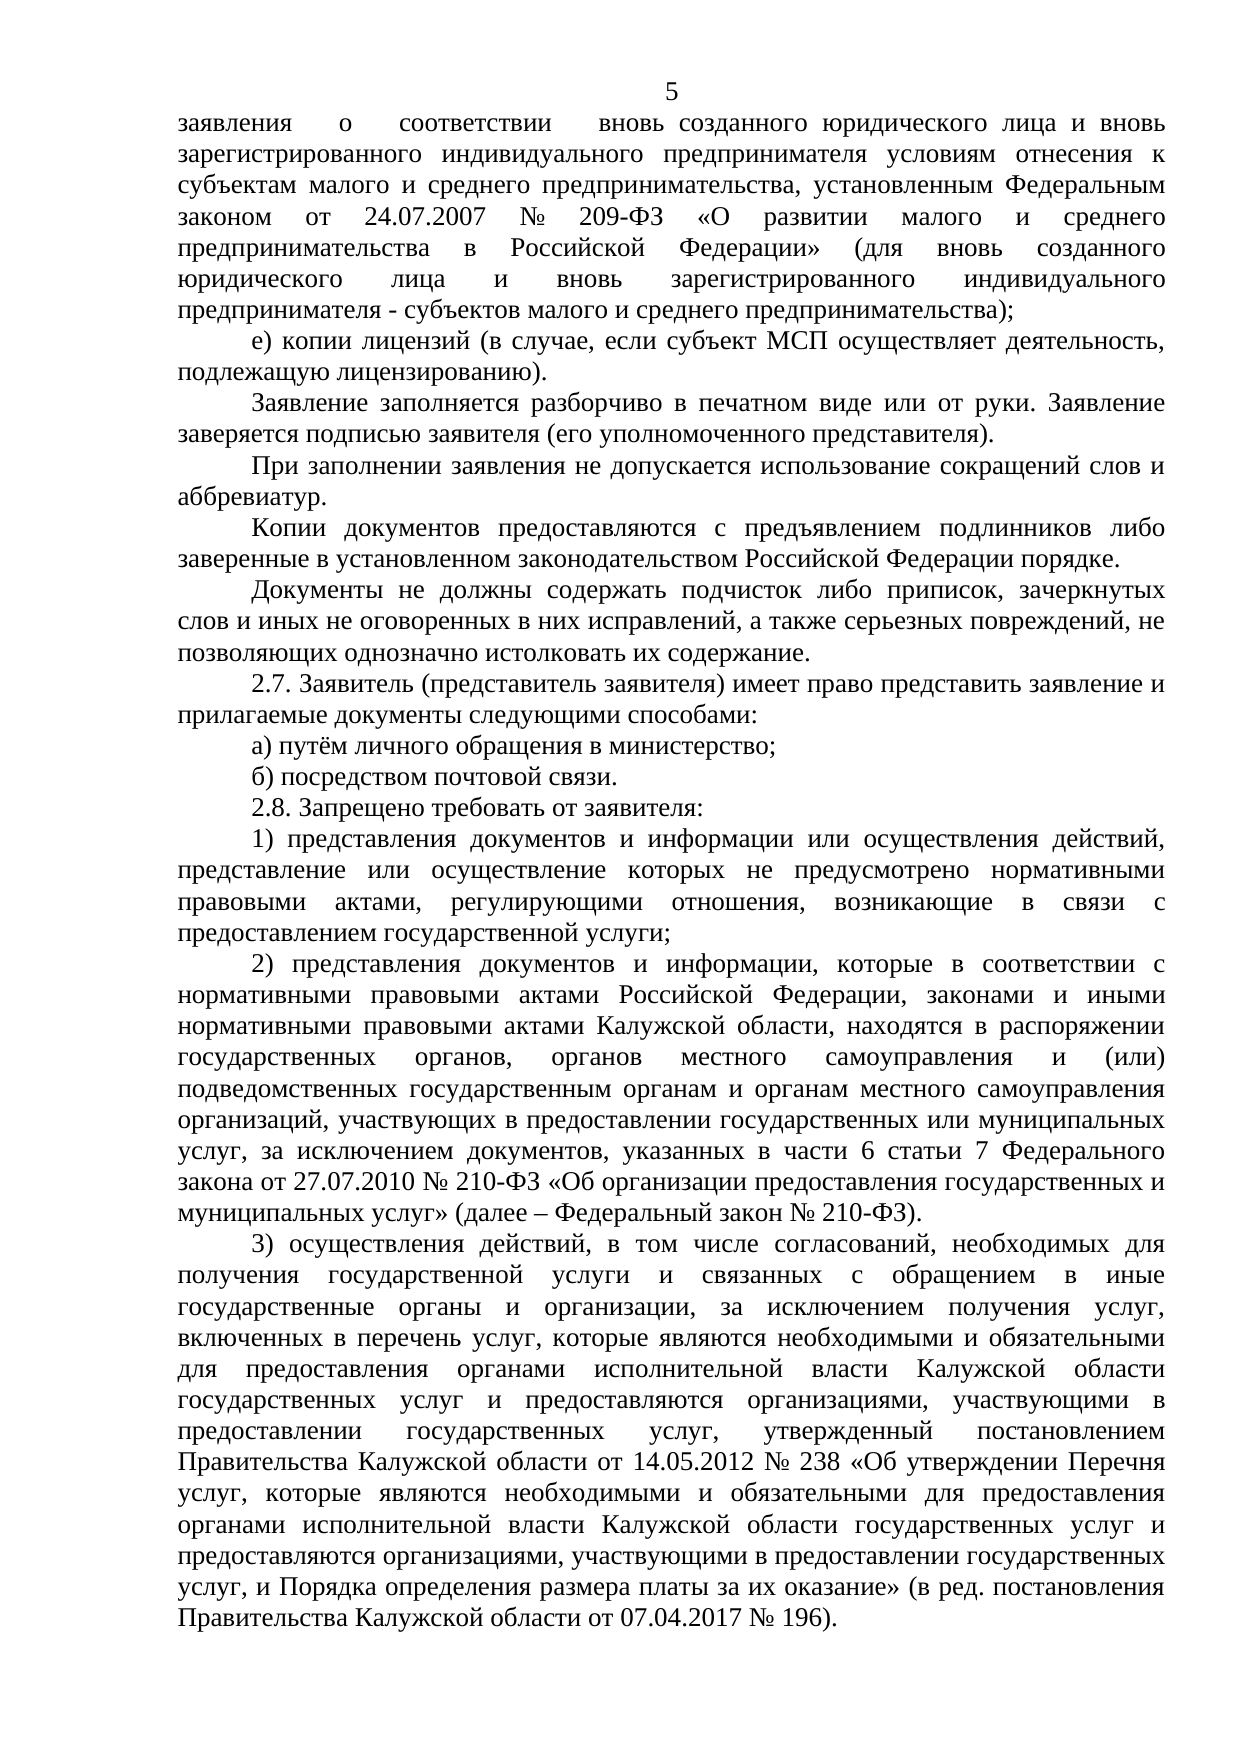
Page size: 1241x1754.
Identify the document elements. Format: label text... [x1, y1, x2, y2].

text Копии документов предоставляются с предъявлением подлинников либо заверенные в установленном законодательством Российской Федерации порядке. [177, 511, 1167, 573]
text 2) представления документов и информации, которые в соответствии с нормативными правовыми актами Российской Федерации, законами и иными нормативными правовыми актами Калужской области, находятся в распоряжении государственных органов, органов местного самоуправления и (или) подведомственных государственным органам и органам местного самоуправления организаций, участвующих в предоставлении государственных или муниципальных услуг, за исключением документов, указанных в части 6 статьи 7 Федерального закона от 27.07.2010 № 210-ФЗ «Об организации предоставления государственных и муниципальных услуг» (далее – Федеральный закон № 210-ФЗ). [177, 947, 1167, 1227]
text При заполнении заявления не допускается использование сокращений слов и аббревиатур. [177, 449, 1167, 511]
text Заявление заполняется разборчиво в печатном виде или от руки. Заявление заверяется подписью заявителя (его уполномоченного представителя). [177, 386, 1167, 449]
text 2.8. Запрещено требовать от заявителя: [177, 791, 1167, 822]
text 3) осуществления действий, в том числе согласований, необходимых для получения государственной услуги и связанных с обращением в иные государственные органы и организации, за исключением получения услуг, включенных в перечень услуг, которые являются необходимыми и обязательными для предоставления органами исполнительной власти Калужской области государственных услуг и предоставляются организациями, участвующими в предоставлении государственных услуг, утвержденный постановлением Правительства Калужской области от 14.05.2012 № 238 «Об утверждении Перечня услуг, которые являются необходимыми и обязательными для предоставления органами исполнительной власти Калужской области государственных услуг и предоставляются организациями, участвующими в предоставлении государственных услуг, и Порядка определения размера платы за их оказание» (в ред. постановления Правительства Калужской области от 07.04.2017 № 196). [177, 1227, 1166, 1632]
text 2.7. Заявитель (представитель заявителя) имеет право представить заявление и прилагаемые документы следующими способами: [177, 667, 1167, 729]
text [177, 106, 1167, 324]
text а) путём личного обращения в министерство; [177, 729, 1167, 760]
text 1) представления документов и информации или осуществления действий, представление или осуществление которых не предусмотрено нормативными правовыми актами, регулирующими отношения, возникающие в связи с предоставлением государственной услуги; [177, 822, 1167, 947]
text б) посредством почтовой связи. [177, 760, 1167, 791]
text е) копии лицензий (в случае, если субъект МСП осуществляет деятельность, подлежащую лицензированию). [177, 324, 1167, 386]
text Документы не должны содержать подчисток либо приписок, зачеркнутых слов и иных не оговоренных в них исправлений, а также серьезных повреждений, не позволяющих однозначно истолковать их содержание. [177, 573, 1167, 667]
